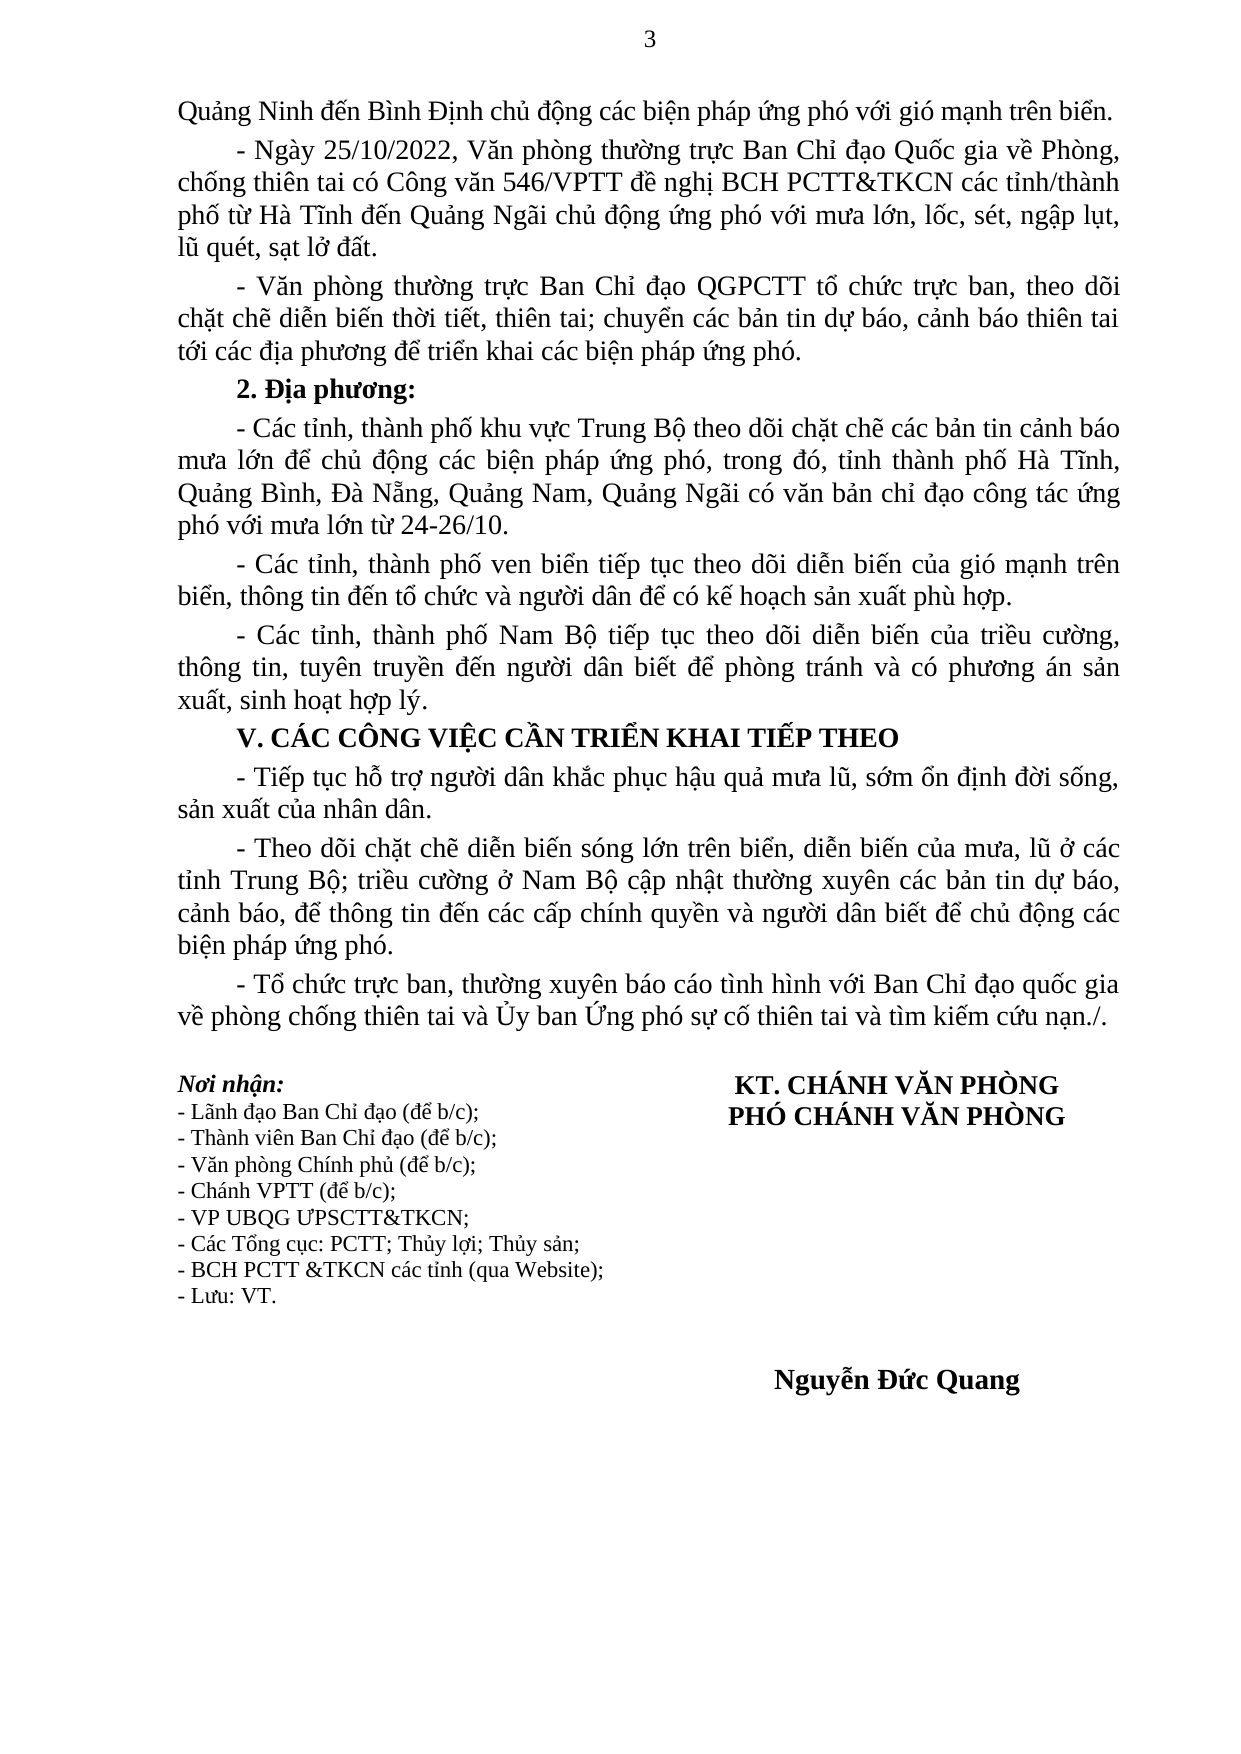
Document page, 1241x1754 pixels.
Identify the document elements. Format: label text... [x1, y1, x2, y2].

text - Các tỉnh, thành phố Nam Bộ tiếp tục theo dõi diễn biến của triều cường, thông tin, tuyên truyền đến người dân biết để phòng tránh và có phương án sản xuất, sinh hoạt hợp lý. [177, 618, 1122, 715]
text - Các tỉnh, thành phố ven biển tiếp tục theo dõi diễn biến của gió mạnh trên biển, thông tin đến tổ chức và người dân để có kế hoạch sản xuất phù hợp. [177, 547, 1122, 612]
table_header KT. CHÁNH VĂN PHÒNG PHÓ CHÁNH VĂN PHÒNG Nguyễn Đức Quang [668, 1069, 1126, 1396]
text - Văn phòng thường trực Ban Chỉ đạo QGPCTT tổ chức trực ban, theo dõi chặt chẽ diễn biến thời tiết, thiên tai; chuyển các bản tin dự báo, cảnh báo thiên tai tới các địa phương để triển khai các biện pháp ứng phó. [177, 269, 1122, 366]
table_header Nơi nhận: - Lãnh đạo Ban Chỉ đạo (để b/c); - Thành viên Ban Chỉ đạo (để b/c); - Văn phòng Chính phủ (để b/c); - Chánh VPTT (để b/c); - VP UBQG ƯPSCTT&TKCN; - Các Tổng cục: PCTT; Thủy lợi; Thủy sản; - BCH PCTT &TKCN các tỉnh (qua Website); - Lưu: VT. [166, 1069, 668, 1396]
text - Theo dõi chặt chẽ diễn biến sóng lớn trên biển, diễn biến của mưa, lũ ở các tỉnh Trung Bộ; triều cường ở Nam Bộ cập nhật thường xuyên các bản tin dự báo, cảnh báo, để thông tin đến các cấp chính quyền và người dân biết để chủ động các biện pháp ứng phó. [177, 831, 1122, 961]
text V. CÁC CÔNG VIỆC CẦN TRIỂN KHAI TIẾP THEO [177, 721, 1122, 754]
text - Tổ chức trực ban, thường xuyên báo cáo tình hình với Ban Chỉ đạo quốc gia về phòng chống thiên tai và Ủy ban Ứng phó sự cố thiên tai và tìm kiếm cứu nạn./. [177, 967, 1122, 1032]
text - Ngày 25/10/2022, Văn phòng thường trực Ban Chỉ đạo Quốc gia về Phòng, chống thiên tai có Công văn 546/VPTT đề nghị BCH PCTT&TKCN các tỉnh/thành phố từ Hà Tĩnh đến Quảng Ngãi chủ động ứng phó với mưa lớn, lốc, sét, ngập lụt, lũ quét, sạt lở đất. [177, 133, 1122, 263]
text - Tiếp tục hỗ trợ người dân khắc phục hậu quả mưa lũ, sớm ổn định đời sống, sản xuất của nhân dân. [177, 760, 1122, 825]
text - Các tỉnh, thành phố khu vực Trung Bộ theo dõi chặt chẽ các bản tin cảnh báo mưa lớn để chủ động các biện pháp ứng phó, trong đó, tỉnh thành phố Hà Tĩnh, Quảng Bình, Đà Nẵng, Quảng Nam, Quảng Ngãi có văn bản chỉ đạo công tác ứng phó với mưa lớn từ 24-26/10. [177, 411, 1122, 541]
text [177, 94, 1122, 127]
text 2. Địa phương: [177, 372, 1122, 405]
